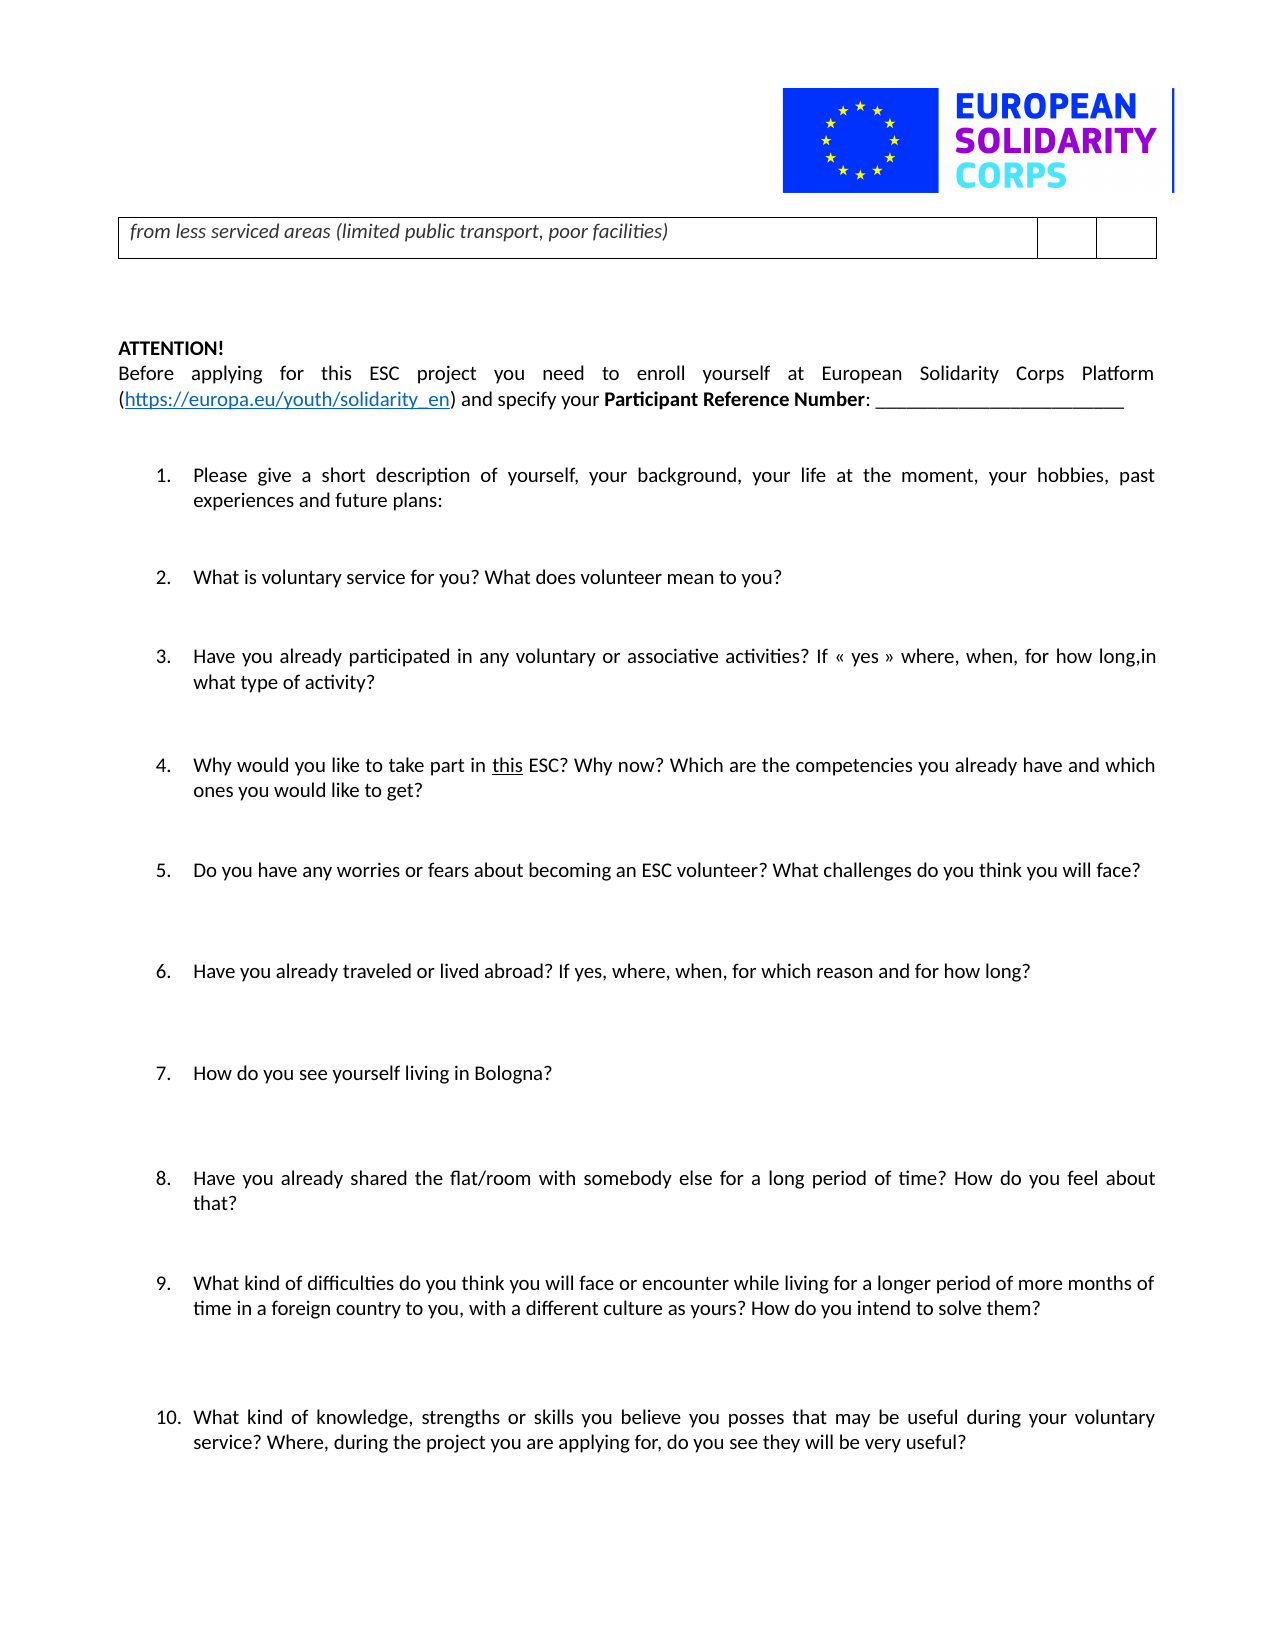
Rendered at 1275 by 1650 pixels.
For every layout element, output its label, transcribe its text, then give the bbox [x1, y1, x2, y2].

list What kind of knowledge, strengths or skills you believe you posses that may be useful during your voluntary service? Where, during the project you are applying for, do you see they will be very useful? [156, 1404, 1157, 1455]
list Do you have any worries or fears about becoming an ESC volunteer? What challenges do you think you will face? [156, 857, 1157, 882]
list How do you see yourself living in Bologna? [156, 1060, 1157, 1086]
table_cell [1097, 218, 1156, 258]
list Have you already shared the flat/room with somebody else for a long period of time? How do you feel about that? [156, 1165, 1157, 1216]
text ATTENTION! Before applying for this ESC project you need to enroll yourself at European Solidarity Corps Platform (https://europa.eu/youth/solidarity_en) and specify your Participant Reference Number: ________________________ [118, 335, 1157, 411]
list Why would you like to take part in this ESC? Why now? Which are the competencies you already have and which ones you would like to get? [156, 752, 1157, 803]
list What kind of difficulties do you think you will face or encounter while living for a longer period of more months of time in a foreign country to you, with a different culture as yours? How do you intend to solve them? [156, 1270, 1157, 1321]
list Have you already traveled or lived abroad? If yes, where, when, for which reason and for how long? [156, 958, 1157, 984]
list Please give a short description of yourself, your background, your life at the moment, your hobbies, past experiences and future plans: [156, 462, 1157, 513]
list What is voluntary service for you? What does volunteer mean to you? [156, 564, 1157, 589]
list Have you already participated in any voluntary or associative activities? If « yes » where, when, for how long,in what type of activity? [156, 643, 1157, 694]
picture [782, 88, 1175, 193]
table_cell [1038, 218, 1096, 258]
